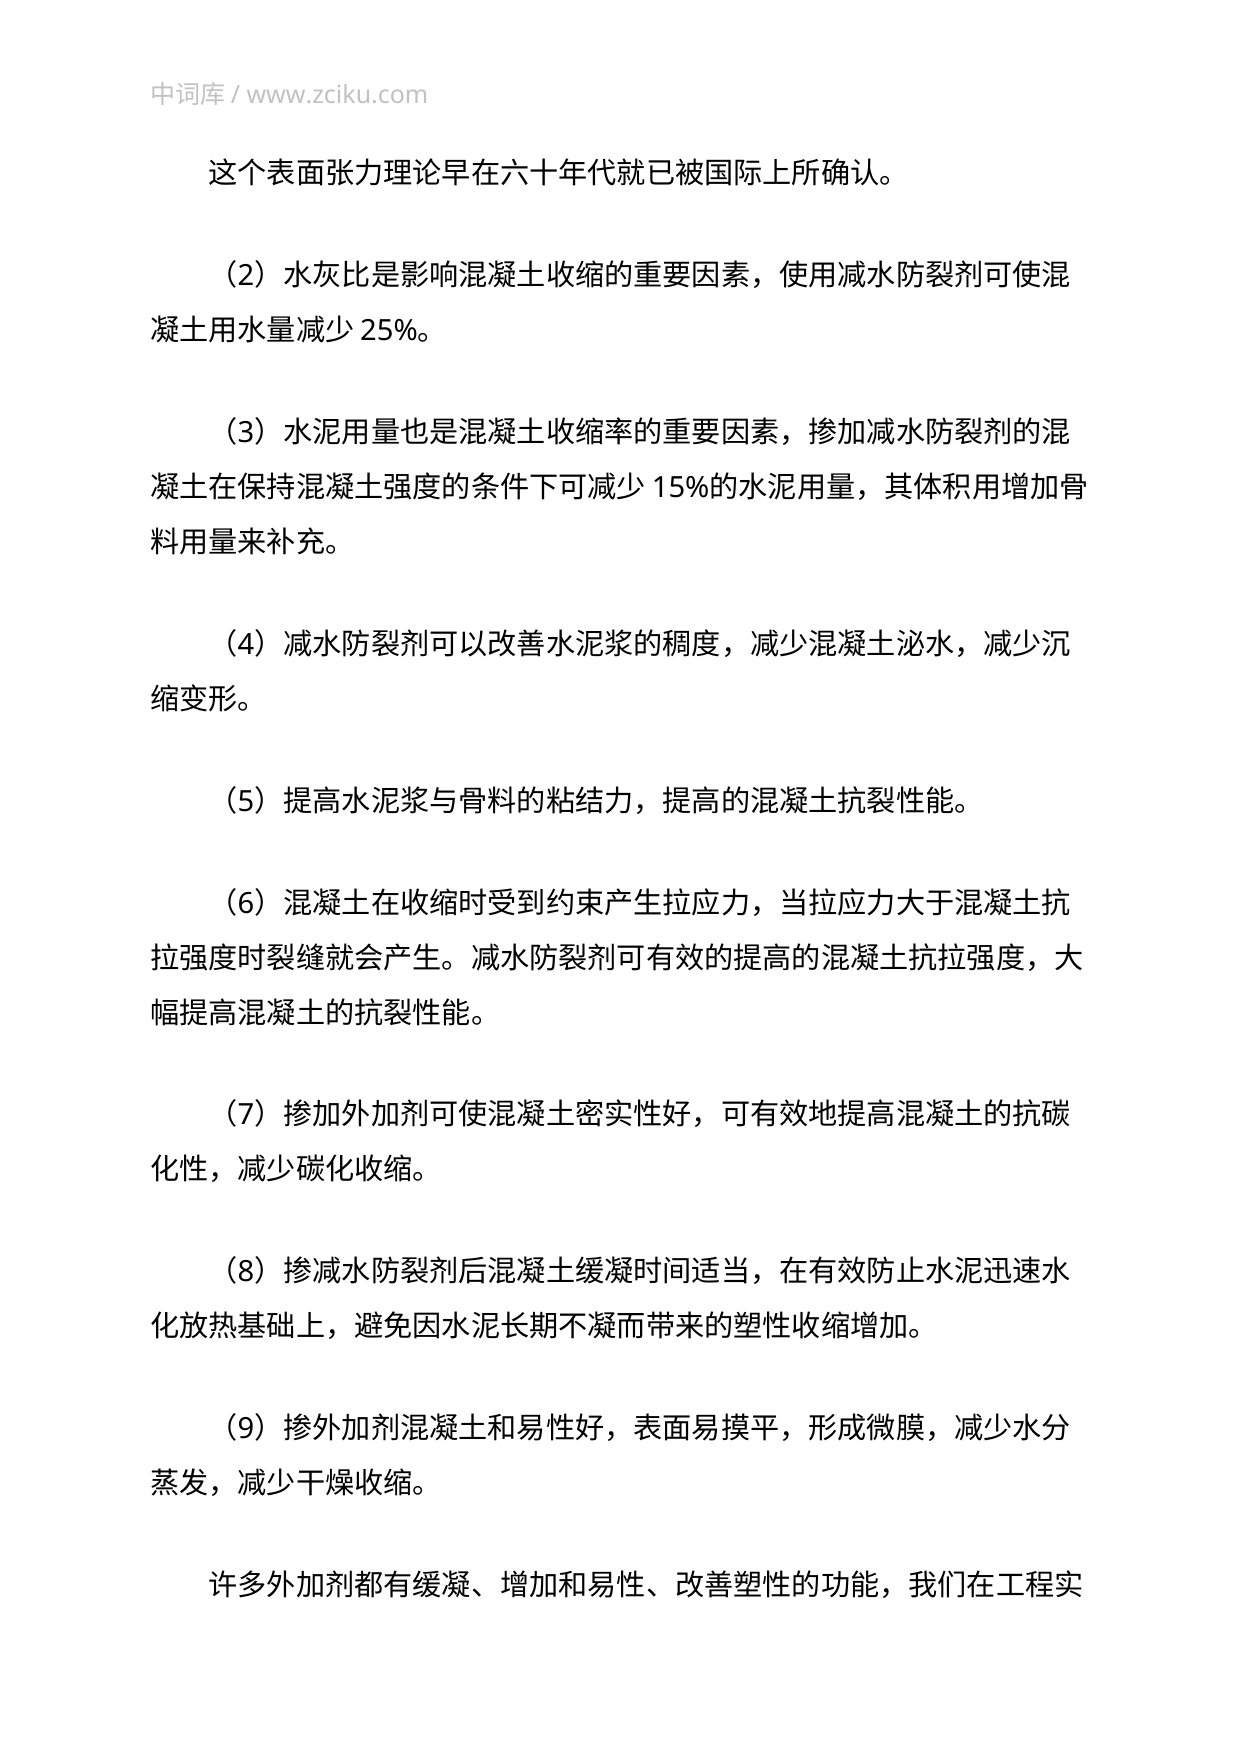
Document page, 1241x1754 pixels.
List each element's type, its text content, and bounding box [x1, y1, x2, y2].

text （7）掺加外加剂可使混凝土密实性好，可有效地提高混凝土的抗碳化性，减少碳化收缩。 [150, 1091, 1090, 1188]
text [150, 1561, 1090, 1603]
text 这个表面张力理论早在六十年代就已被国际上所确认。 [150, 150, 1090, 192]
text （3）水泥用量也是混凝土收缩率的重要因素，掺加减水防裂剂的混凝土在保持混凝土强度的条件下可减少15%的水泥用量，其体积用增加骨料用量来补充。 [150, 409, 1090, 561]
text （5）提高水泥浆与骨料的粘结力，提高的混凝土抗裂性能。 [150, 777, 1090, 820]
text （9）掺外加剂混凝土和易性好，表面易摸平，形成微膜，减少水分蒸发，减少干燥收缩。 [150, 1404, 1090, 1502]
text （2）水灰比是影响混凝土收缩的重要因素，使用减水防裂剂可使混凝土用水量减少25%。 [150, 252, 1090, 349]
text （4）减水防裂剂可以改善水泥浆的稠度，减少混凝土泌水，减少沉缩变形。 [150, 621, 1090, 718]
text （6）混凝土在收缩时受到约束产生拉应力，当拉应力大于混凝土抗拉强度时裂缝就会产生。减水防裂剂可有效的提高的混凝土抗拉强度，大幅提高混凝土的抗裂性能。 [150, 879, 1090, 1031]
text （8）掺减水防裂剂后混凝土缓凝时间适当，在有效防止水泥迅速水化放热基础上，避免因水泥长期不凝而带来的塑性收缩增加。 [150, 1248, 1090, 1345]
